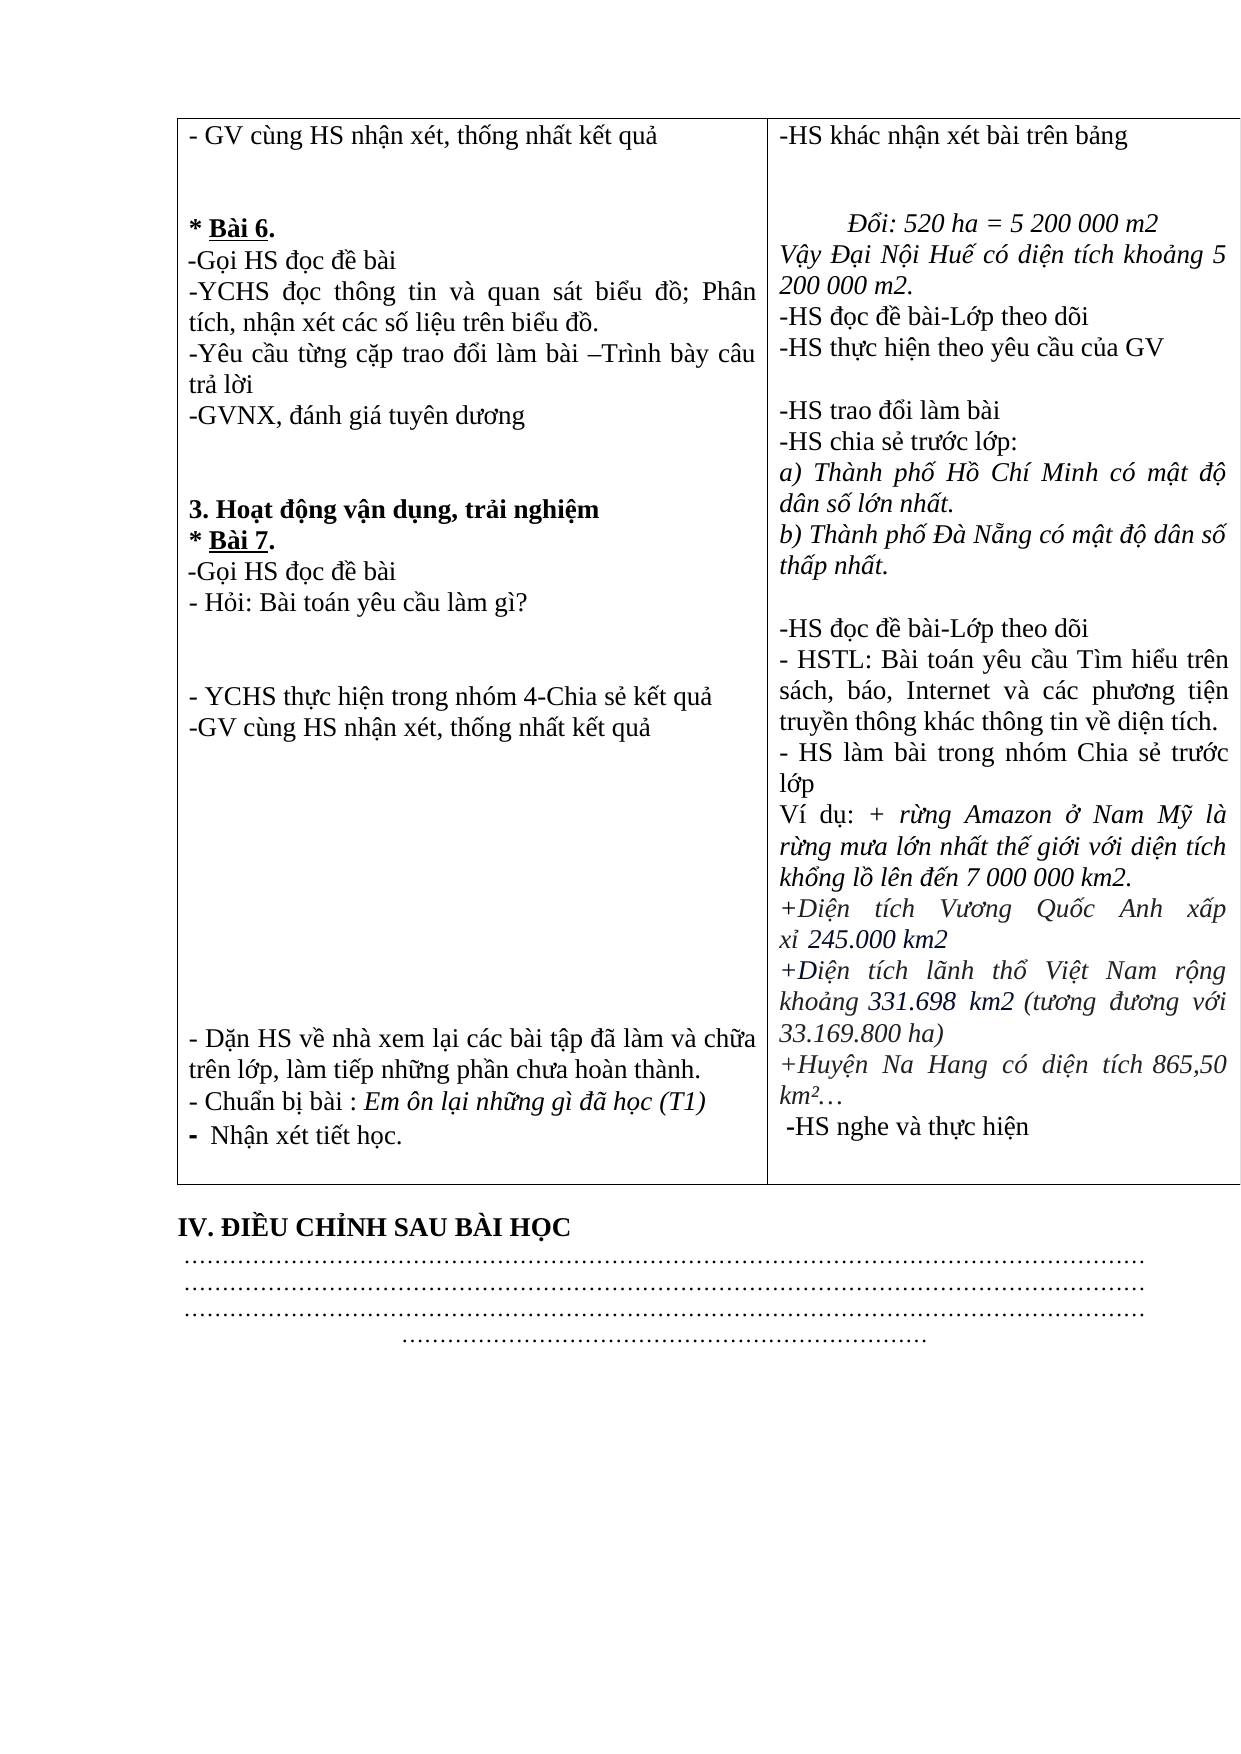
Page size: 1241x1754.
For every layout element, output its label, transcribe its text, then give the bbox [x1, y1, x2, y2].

text …………………………………………………………………………………………………………………………………………………………………………………………………………………………………………………………………………………………………………………………………………………………………………………………………………… [177, 1242, 1152, 1348]
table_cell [178, 119, 767, 1184]
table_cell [768, 119, 1240, 1184]
text IV. ĐIỀU CHỈNH SAU BÀI HỌC [177, 1211, 1152, 1242]
